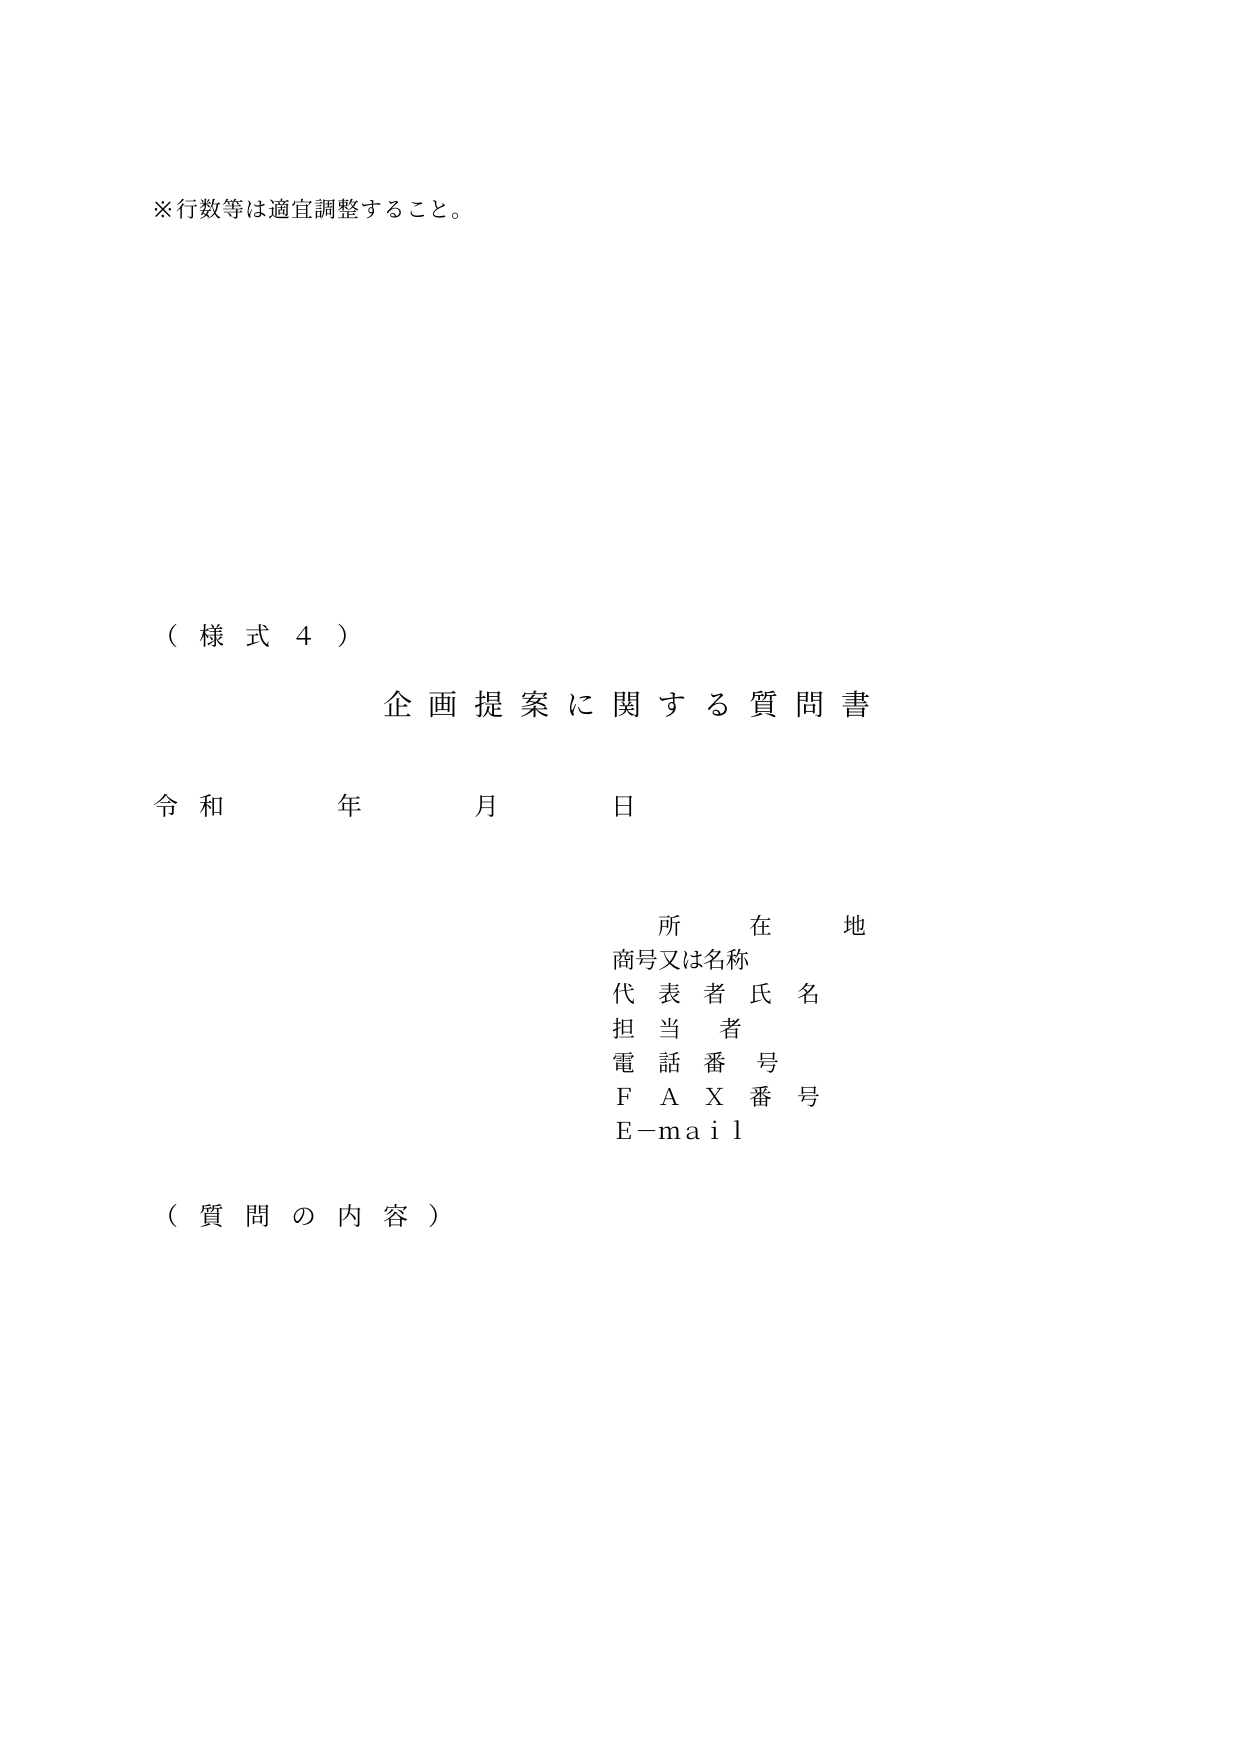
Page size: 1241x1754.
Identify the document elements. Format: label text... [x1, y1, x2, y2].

text 担当者 [154, 1010, 1116, 1044]
text Ｅ－ｍａｉｌ [154, 1113, 1116, 1147]
text 令和 年 月 日 [154, 737, 1116, 839]
text ※行数等は適宜調整すること。 [154, 191, 1116, 225]
text 企画提案に関する質問書 [154, 668, 1116, 737]
text 商号又は名称 [154, 942, 1116, 976]
text ＦＡＸ番号 [154, 1078, 1116, 1113]
text （様式４） [154, 600, 1116, 668]
text 電話番号 [154, 1044, 1116, 1078]
text 代表者氏名 [154, 976, 1116, 1010]
text 所 在 地 [154, 908, 1116, 942]
text （質問の内容） [154, 1181, 1116, 1249]
